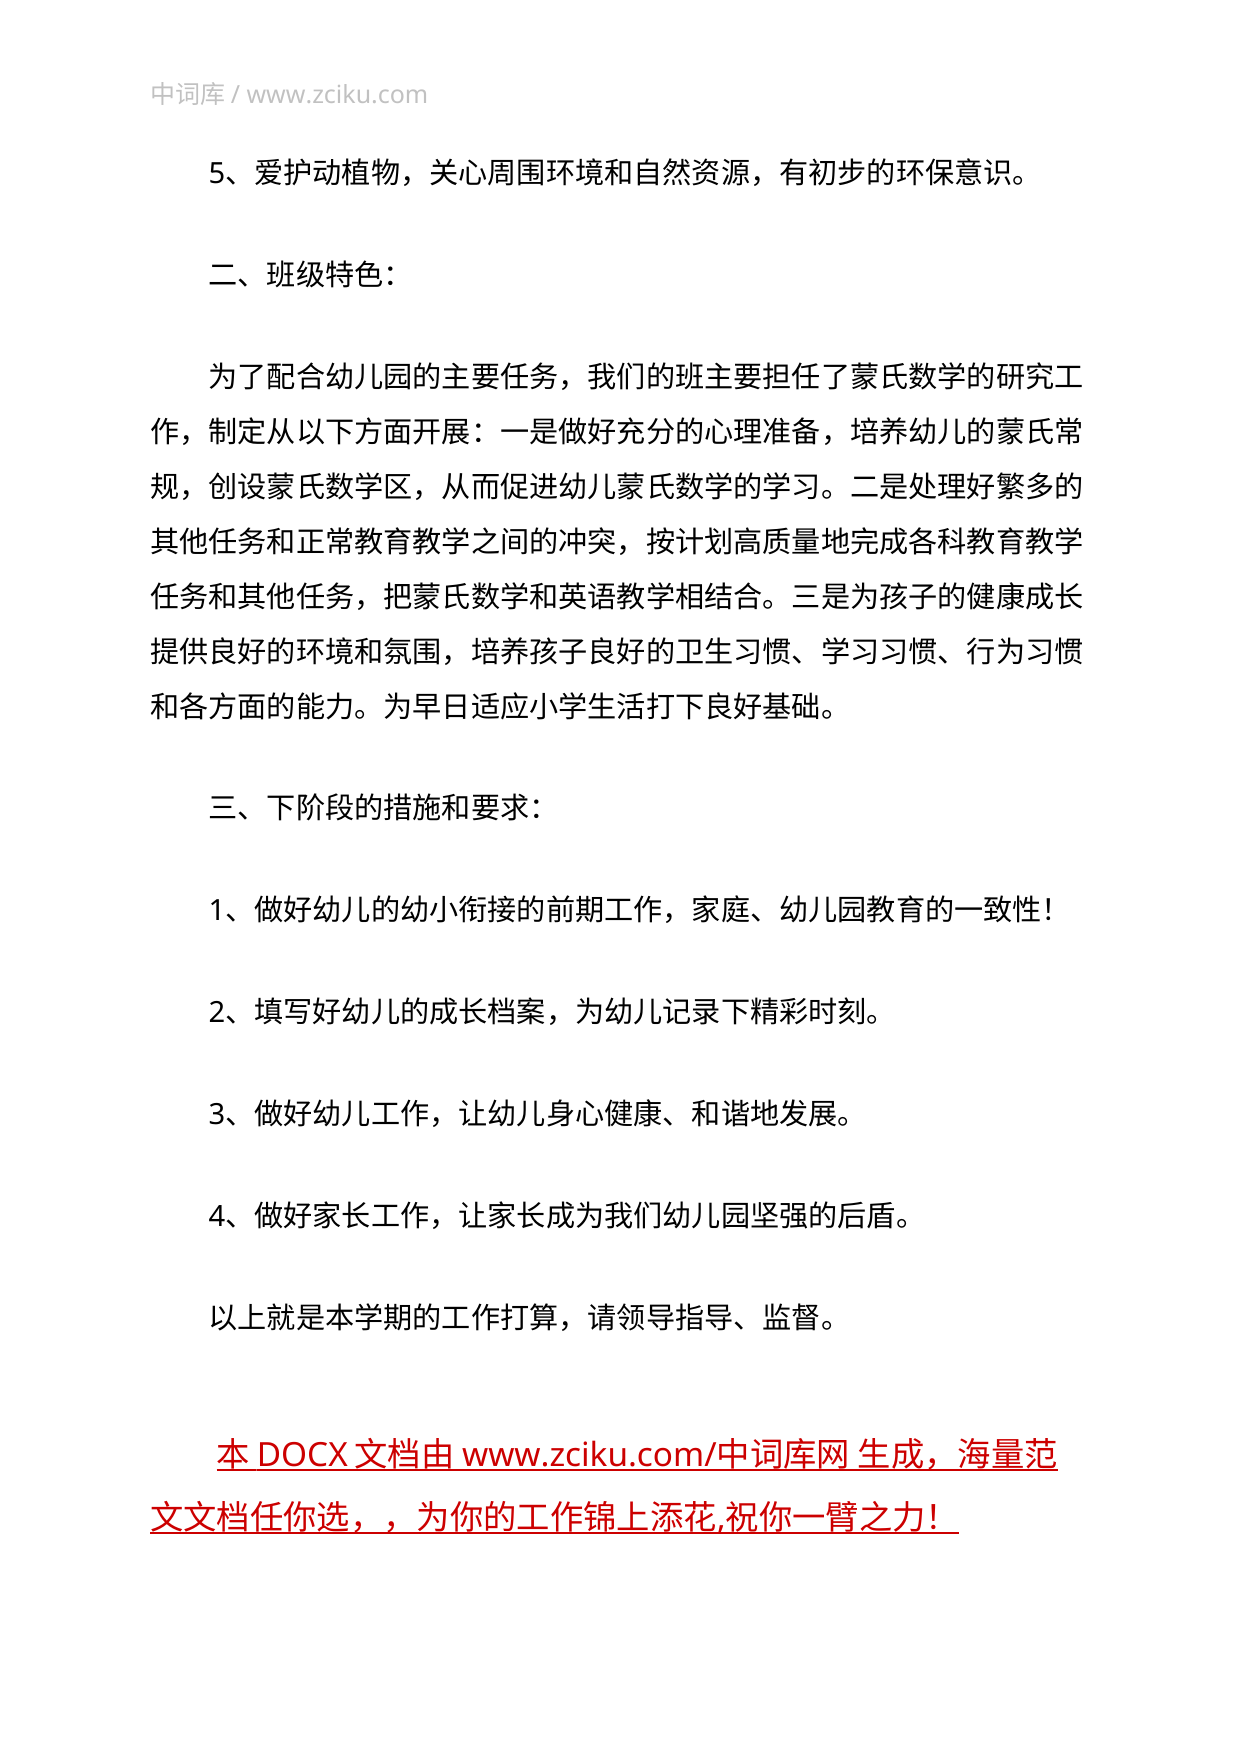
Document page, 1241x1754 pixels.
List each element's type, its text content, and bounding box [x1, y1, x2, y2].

text 三、下阶段的措施和要求： [150, 785, 1090, 827]
text 为了配合幼儿园的主要任务，我们的班主要担任了蒙氏数学的研究工作，制定从以下方面开展：一是做好充分的心理准备，培养幼儿的蒙氏常规，创设蒙氏数学区，从而促进幼儿蒙氏数学的学习。二是处理好繁多的其他任务和正常教育教学之间的冲突，按计划高质量地完成各科教育教学任务和其他任务，把蒙氏数学和英语教学相结合。三是为孩子的健康成长提供良好的环境和氛围，培养孩子良好的卫生习惯、学习习惯、行为习惯和各方面的能力。为早日适应小学生活打下良好基础。 [150, 354, 1090, 725]
text 3、做好幼儿工作，让幼儿身心健康、和谐地发展。 [150, 1091, 1090, 1133]
text 4、做好家长工作，让家长成为我们幼儿园坚强的后盾。 [150, 1193, 1090, 1235]
text 2、填写好幼儿的成长档案，为幼儿记录下精彩时刻。 [150, 989, 1090, 1031]
text 本DOCX文档由 www.zciku.com/中词库网 生成，海量范文文档任你选，，为你的工作锦上添花,祝你一臂之力！ [150, 1428, 1090, 1539]
text 5、爱护动植物，关心周围环境和自然资源，有初步的环保意识。 [150, 150, 1090, 192]
text 二、班级特色： [150, 252, 1090, 294]
text 以上就是本学期的工作打算，请领导指导、监督。 [150, 1294, 1090, 1337]
text 1、做好幼儿的幼小衔接的前期工作，家庭、幼儿园教育的一致性！ [150, 887, 1090, 929]
